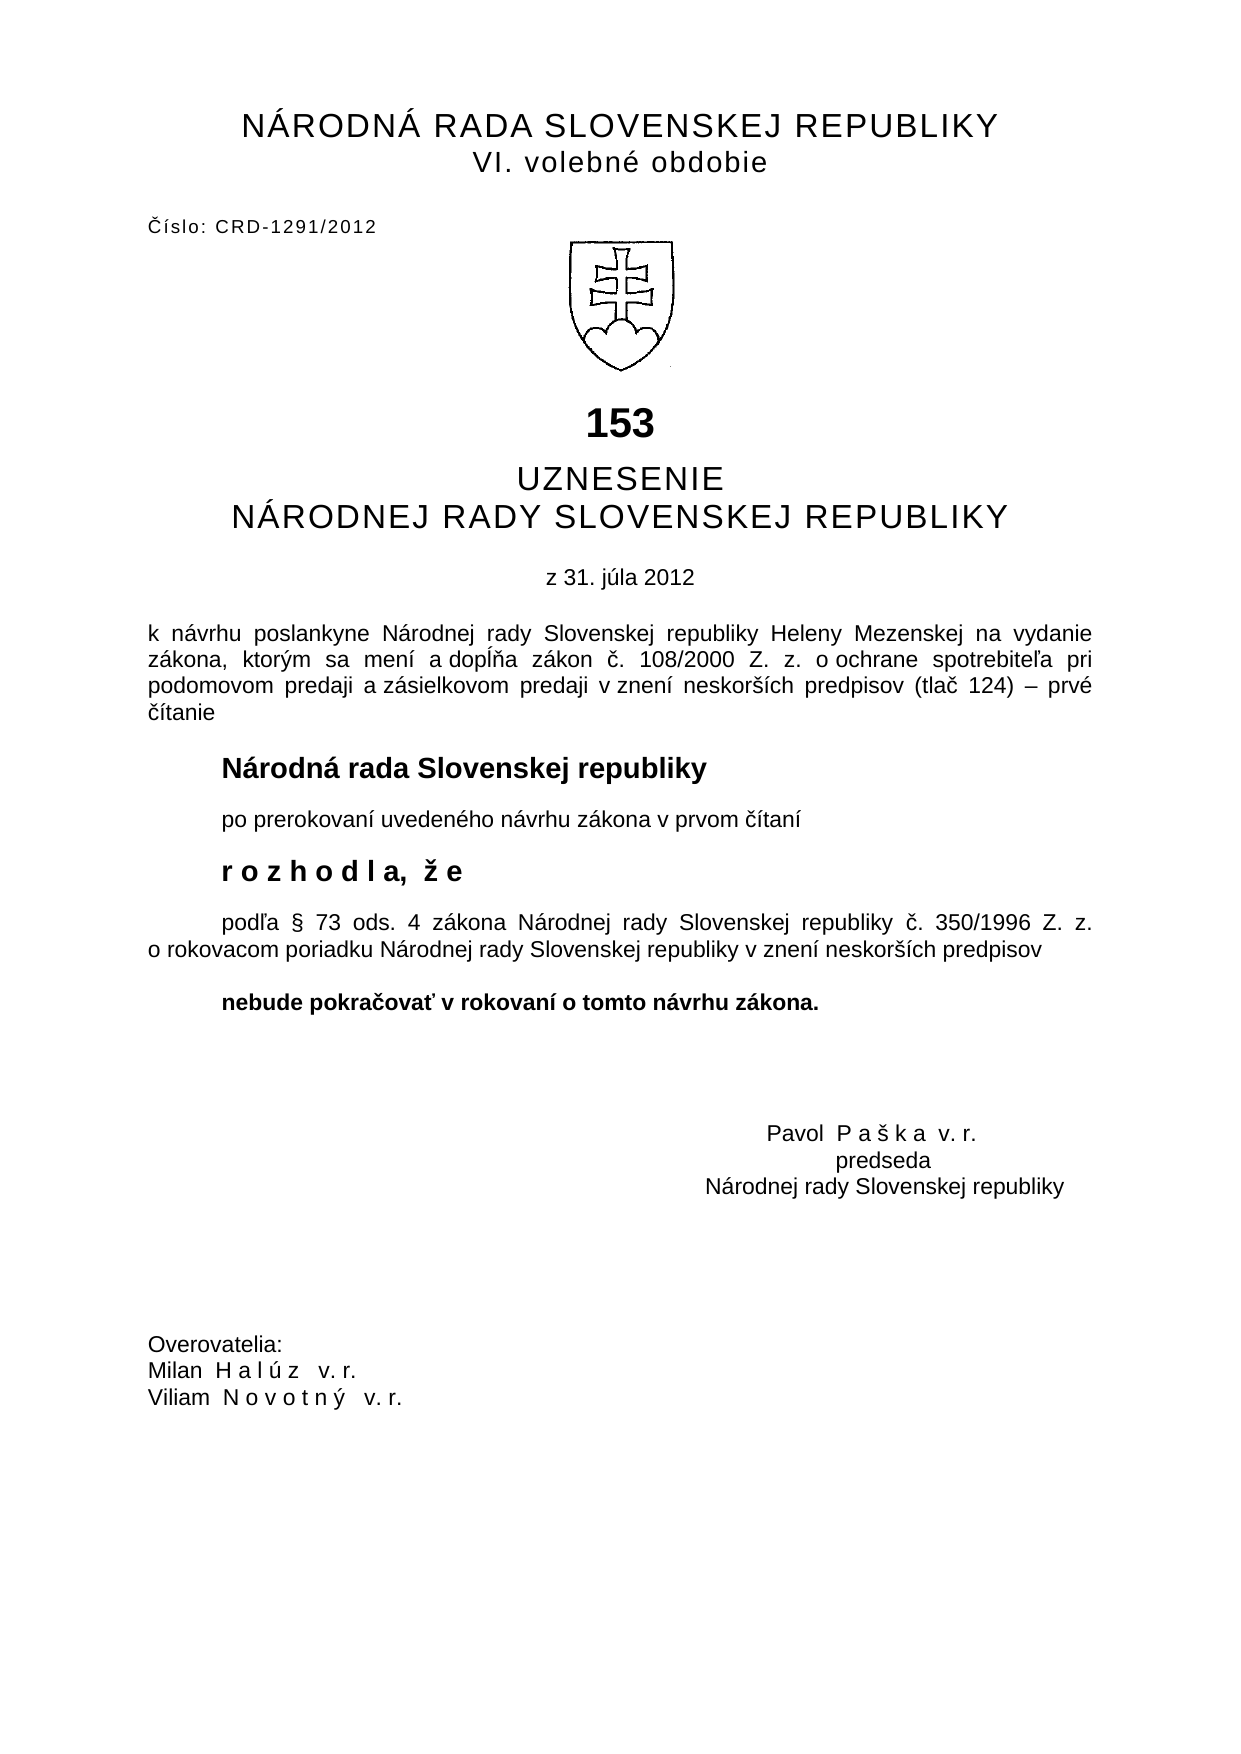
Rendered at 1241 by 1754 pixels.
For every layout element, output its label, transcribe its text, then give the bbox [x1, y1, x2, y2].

picture [563, 237, 677, 374]
text 153 [148, 398, 1092, 446]
text po prerokovaní uvedeného návrhu zákona v prvom čítaní [148, 806, 1092, 833]
subtitle Národná rada Slovenskej republiky [148, 751, 1092, 785]
subtitle UZNESENIE [148, 459, 1092, 497]
text Pavol P a š k a v. r. [664, 1120, 1092, 1147]
text Overovatelia: [148, 1331, 1092, 1357]
subtitle NÁRODNEJ RADY SLOVENSKEJ REPUBLIKY [148, 497, 1092, 536]
text Viliam N o v o t n ý v. r. [148, 1384, 1092, 1410]
text podľa § 73 ods. 4 zákona Národnej rady Slovenskej republiky č. 350/1996 Z. z. o rokovacom poriadku Národnej rady Slovenskej republiky v znení neskorších predpisov [148, 909, 1092, 962]
text nebude pokračovať v rokovaní o tomto návrhu zákona. [148, 988, 1092, 1015]
text z 31. júla 2012 [148, 564, 1092, 591]
text Číslo: CRD-1291/2012 [148, 216, 1092, 237]
text predseda [748, 1147, 1092, 1173]
text k návrhu poslankyne Národnej rady Slovenskej republiky Heleny Mezenskej na vydanie zákona, ktorým sa mení a dopĺňa zákon č. 108/2000 Z. z. o ochrane spotrebiteľa pri podomovom predaji a zásielkovom predaji v znení neskorších predpisov (tlač 124) – prvé čítanie [148, 619, 1092, 725]
subtitle NÁRODNÁ RADA SLOVENSKEJ REPUBLIKY [148, 106, 1092, 145]
text Národnej rady Slovenskej republiky [664, 1173, 1092, 1199]
subtitle VI. volebné obdobie [148, 145, 1092, 178]
text Milan H a l ú z v. r. [148, 1357, 1092, 1384]
subtitle r o z h o d l a, ž e [221, 854, 1092, 888]
